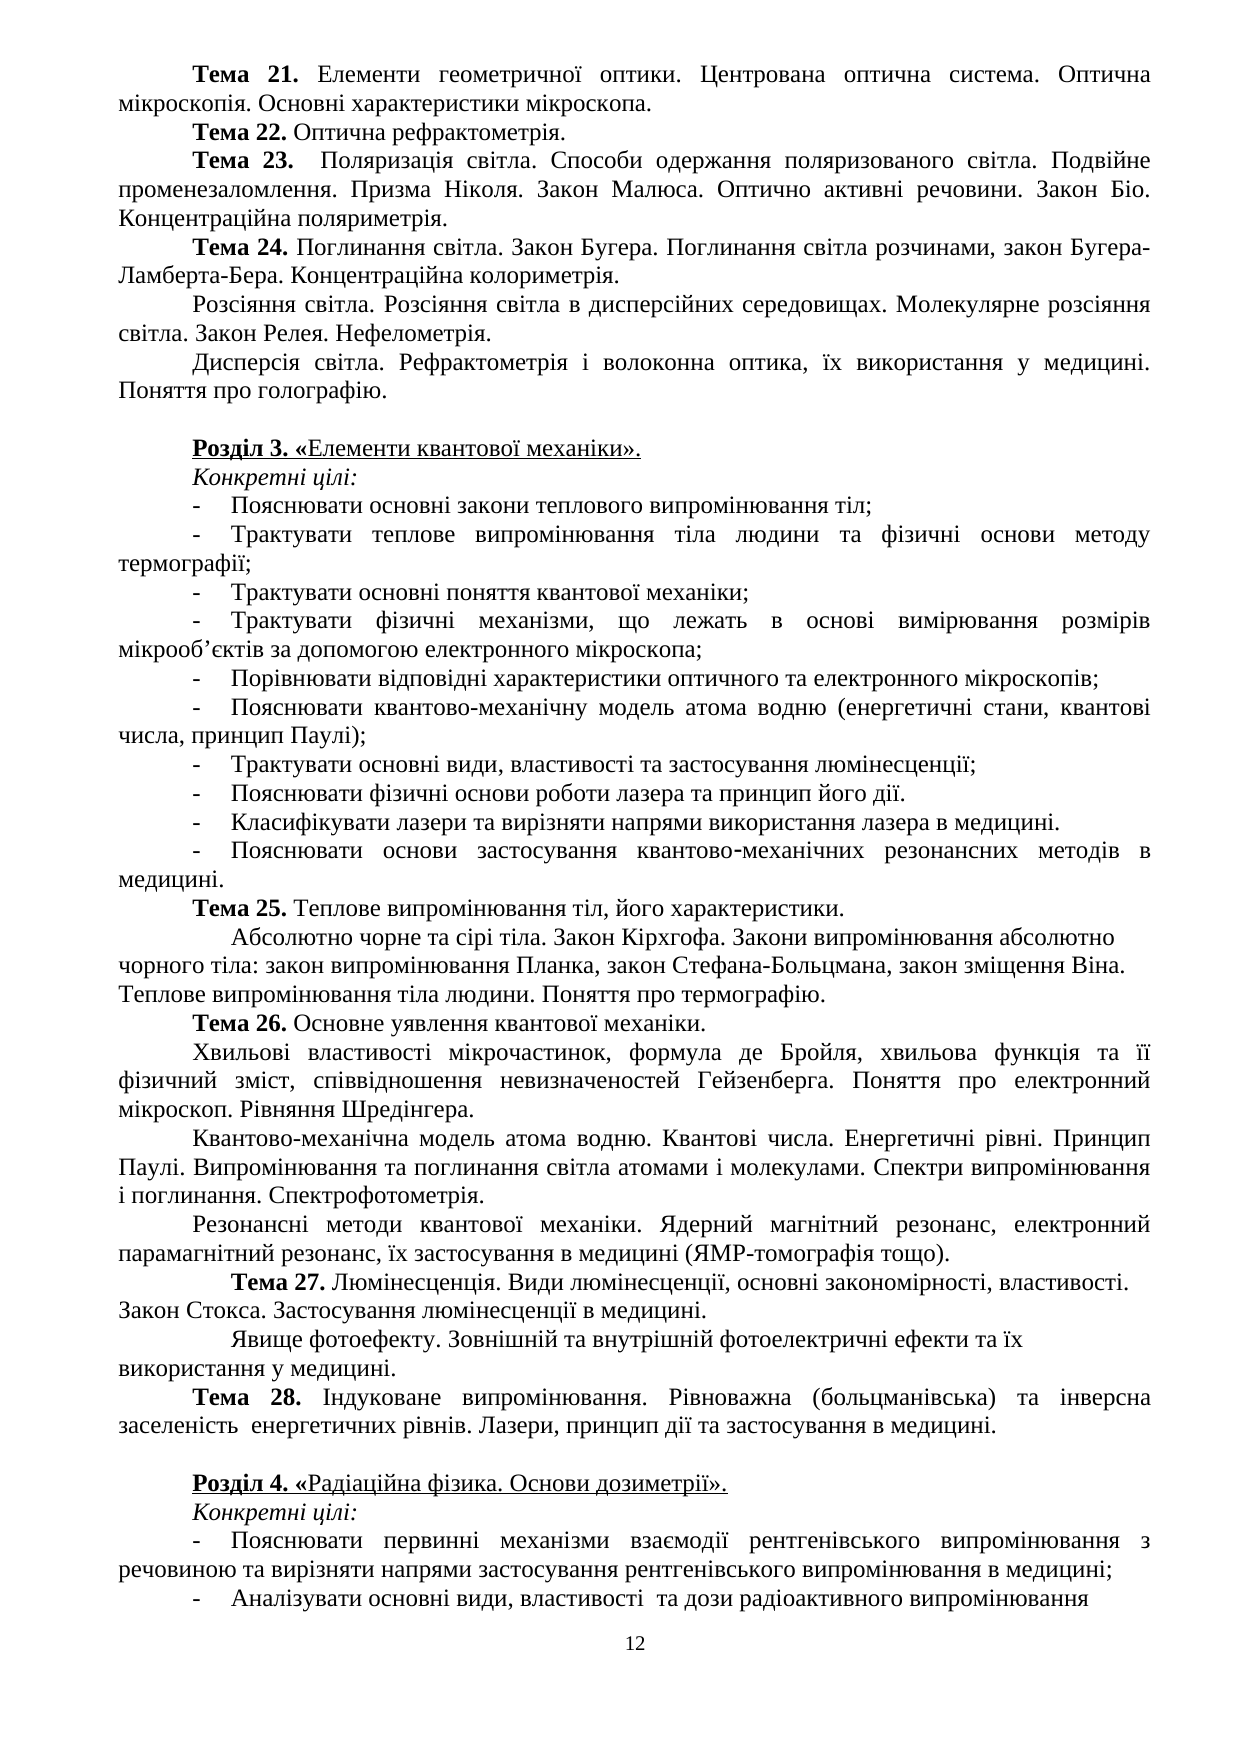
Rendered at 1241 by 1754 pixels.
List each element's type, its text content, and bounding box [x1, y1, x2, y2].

list Трактувати основні поняття квантової механіки; [118, 577, 1152, 605]
text Конкретні цілі: [118, 1497, 1152, 1525]
text Розділ 4. «Радіаційна фізика. Основи дозиметрії». [118, 1468, 1152, 1497]
text Тема 28. Індуковане випромінювання. Рівноважна (больцманівська) та інверсна заселеність енергетичних рівнів. Лазери, принцип дії та застосування в медицині. [118, 1382, 1152, 1439]
text Тема 25. Теплове випромінювання тіл, його характеристики. [118, 893, 1152, 922]
list Аналізувати основні види, властивості та дози радіоактивного випромінювання [118, 1583, 1152, 1612]
text Абсолютно чорне та сірі тіла. Закон Кірхгофа. Закони випромінювання абсолютно чорного тіла: закон випромінювання Планка, закон Стефана-Больцмана, закон зміщення Віна. Теплове випромінювання тіла людини. Поняття про термографію. [118, 922, 1152, 1008]
text Тема 26. Основне уявлення квантової механіки. [118, 1008, 1152, 1037]
text Резонансні методи квантової механіки. Ядерний магнітний резонанс, електронний парамагнітний резонанс, їх застосування в медицині (ЯМР-томографія тощо). [118, 1209, 1152, 1267]
list Класифікувати лазери та вирізняти напрями використання лазера в медицині. [118, 807, 1152, 835]
list Пояснювати первинні механізми взаємодії рентгенівського випромінювання з речовиною та вирізняти напрями застосування рентгенівського випромінювання в медицині; [118, 1525, 1152, 1583]
text Розсіяння світла. Розсіяння світла в дисперсійних середовищах. Молекулярне розсіяння світла. Закон Релея. Нефелометрія. [118, 289, 1152, 347]
text Дисперсія світла. Рефрактометрія і волоконна оптика, їх використання у медицині. Поняття про голографію. [118, 347, 1152, 404]
list Пояснювати основні закони теплового випромінювання тіл; [118, 490, 1152, 519]
list Трактувати теплове випромінювання тіла людини та фізичні основи методу термографії; [118, 519, 1152, 577]
text Тема 23. Поляризація світла. Способи одержання поляризованого світла. Подвійне променезаломлення. Призма Ніколя. Закон Малюса. Оптично активні речовини. Закон Біо. Концентраційна поляриметрія. [118, 145, 1152, 232]
list Трактувати основні види, властивості та застосування люмінесценції; [118, 749, 1152, 778]
text Хвильові властивості мікрочастинок, формула де Бройля, хвильова функція та її фізичний зміст, співвідношення невизначеностей Гейзенберга. Поняття про електронний мікроскоп. Рівняння Шредінгера. [118, 1037, 1152, 1123]
text Конкретні цілі: [118, 462, 1152, 490]
text Тема 21. Елементи геометричної оптики. Центрована оптична система. Оптична мікроскопія. Основні характеристики мікроскопа. [118, 59, 1152, 117]
text Розділ 3. «Елементи квантової механіки». [118, 433, 1152, 462]
list Пояснювати квантово-механічну модель атома водню (енергетичні стани, квантові числа, принцип Паулі); [118, 692, 1152, 749]
text Квантово-механічна модель атома водню. Квантові числа. Енергетичні рівні. Принцип Паулі. Випромінювання та поглинання світла атомами і молекулами. Спектри випромінювання і поглинання. Спектрофотометрія. [118, 1123, 1152, 1209]
list Порівнювати відповідні характеристики оптичного та електронного мікроскопів; [118, 663, 1152, 692]
text Тема 24. Поглинання світла. Закон Бугера. Поглинання світла розчинами, закон Бугера-Ламберта-Бера. Концентраційна колориметрія. [118, 232, 1152, 289]
list Пояснювати основи застосування квантовомеханічних резонансних методів в медицині. [118, 835, 1152, 893]
text Тема 22. Оптична рефрактометрія. [118, 117, 1152, 145]
list Пояснювати фізичні основи роботи лазера та принцип його дії. [118, 778, 1152, 807]
text Явище фотоефекту. Зовнішній та внутрішній фотоелектричні ефекти та їх використання у медицині. [118, 1324, 1152, 1382]
list Трактувати фізичні механізми, що лежать в основі вимірювання розмірів мікрооб’єктів за допомогою електронного мікроскопа; [118, 605, 1152, 663]
text Тема 27. Люмінесценція. Види люмінесценції, основні закономірності, властивості. Закон Стокса. Застосування люмінесценції в медицині. [118, 1267, 1152, 1324]
